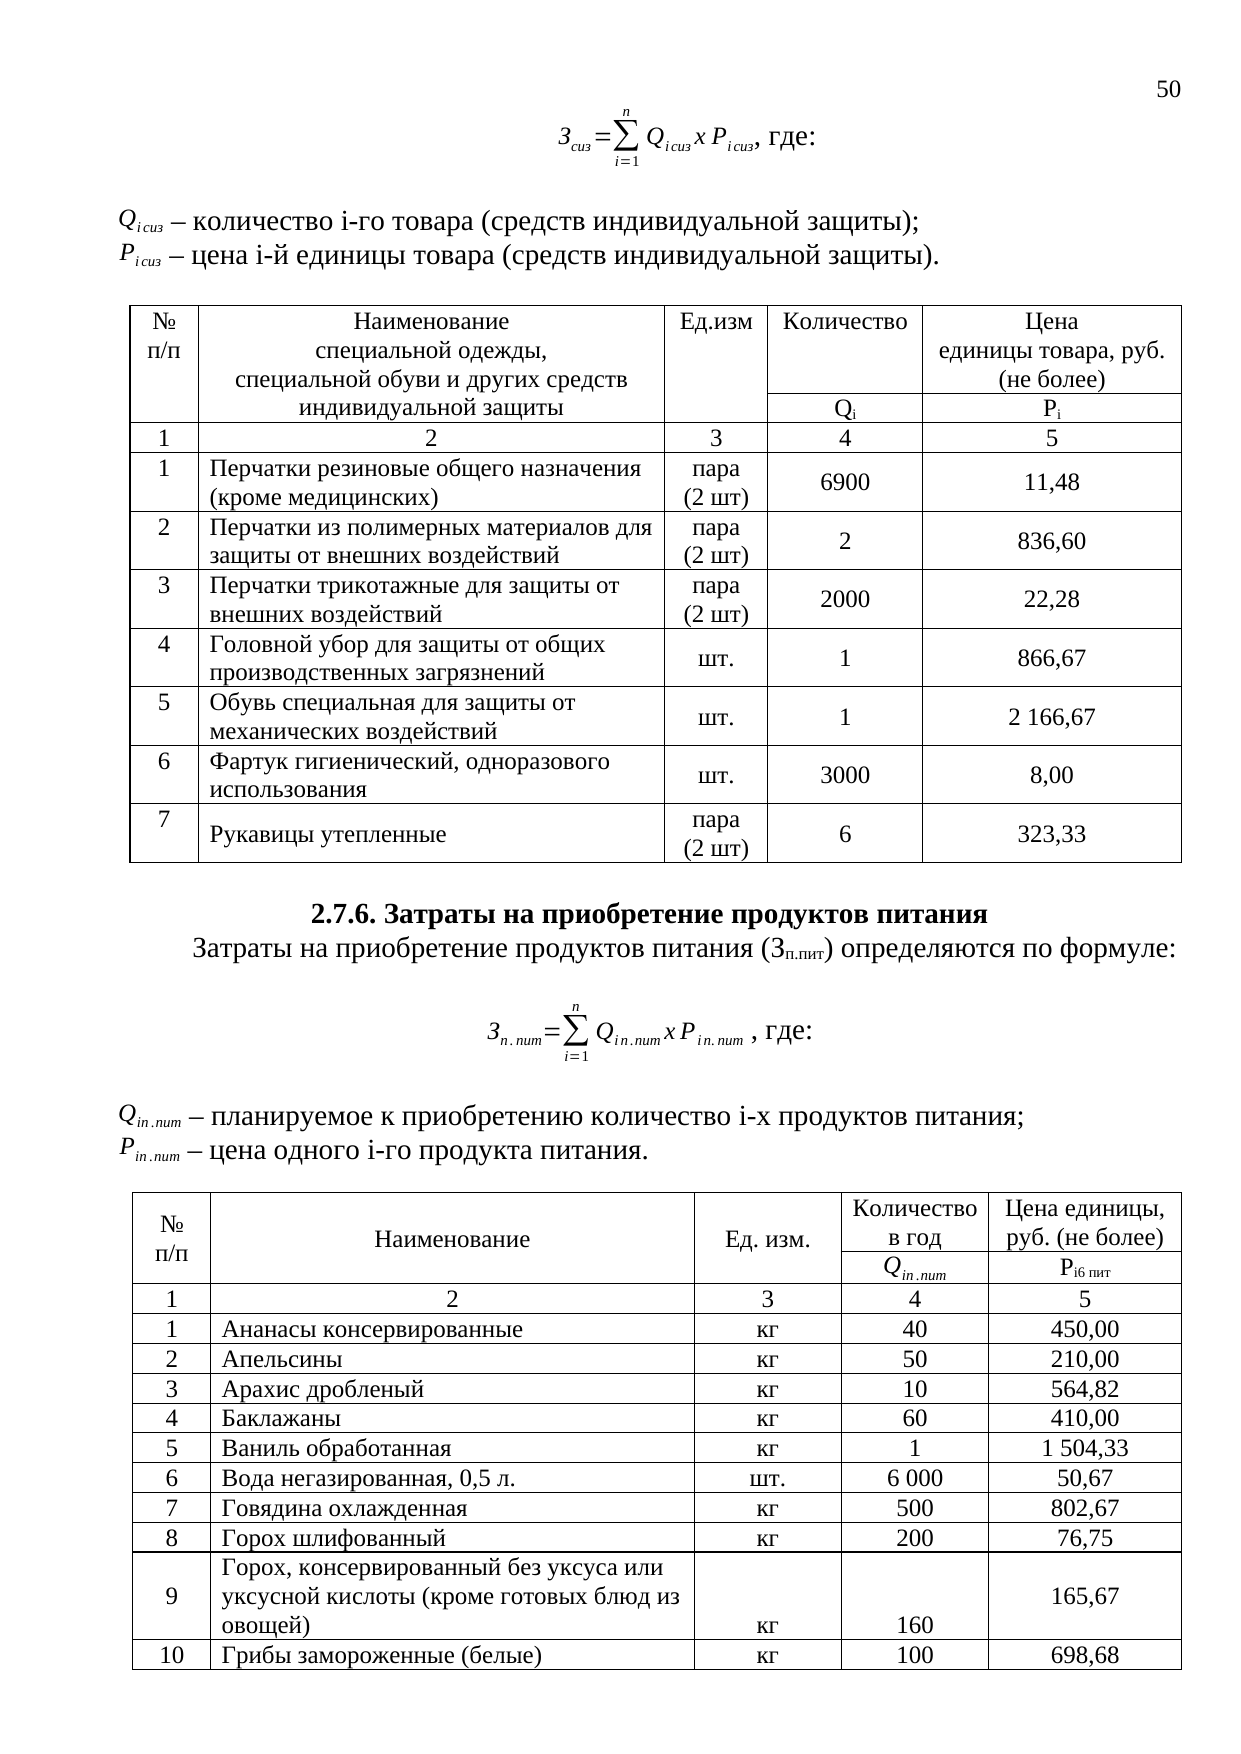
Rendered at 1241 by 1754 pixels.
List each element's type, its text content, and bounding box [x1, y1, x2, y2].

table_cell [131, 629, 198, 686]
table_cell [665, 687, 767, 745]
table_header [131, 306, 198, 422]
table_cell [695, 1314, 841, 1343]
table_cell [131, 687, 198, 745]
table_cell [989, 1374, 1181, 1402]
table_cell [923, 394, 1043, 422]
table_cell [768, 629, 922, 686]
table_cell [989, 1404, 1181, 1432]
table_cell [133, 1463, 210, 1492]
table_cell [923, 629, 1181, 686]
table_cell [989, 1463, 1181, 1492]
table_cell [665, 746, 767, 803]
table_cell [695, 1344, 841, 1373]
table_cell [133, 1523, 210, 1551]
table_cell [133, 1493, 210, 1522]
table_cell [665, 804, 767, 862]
text , где: [118, 103, 1181, 170]
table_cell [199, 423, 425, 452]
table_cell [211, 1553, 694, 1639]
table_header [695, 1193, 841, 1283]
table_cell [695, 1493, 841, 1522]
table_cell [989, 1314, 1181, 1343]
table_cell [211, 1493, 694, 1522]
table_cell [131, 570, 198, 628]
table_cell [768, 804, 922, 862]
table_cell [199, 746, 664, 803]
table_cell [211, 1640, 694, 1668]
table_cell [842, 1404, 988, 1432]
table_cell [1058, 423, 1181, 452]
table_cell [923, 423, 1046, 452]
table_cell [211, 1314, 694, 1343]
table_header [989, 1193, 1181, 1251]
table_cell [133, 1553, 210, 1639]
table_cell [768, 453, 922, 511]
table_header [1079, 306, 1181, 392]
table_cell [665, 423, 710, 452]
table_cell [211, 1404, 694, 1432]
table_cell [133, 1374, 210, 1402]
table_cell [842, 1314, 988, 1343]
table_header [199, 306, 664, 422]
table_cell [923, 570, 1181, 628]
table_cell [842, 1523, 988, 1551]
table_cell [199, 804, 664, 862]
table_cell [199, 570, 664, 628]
text – количество i-гo товара (средств индивидуальной защиты); [118, 203, 1181, 237]
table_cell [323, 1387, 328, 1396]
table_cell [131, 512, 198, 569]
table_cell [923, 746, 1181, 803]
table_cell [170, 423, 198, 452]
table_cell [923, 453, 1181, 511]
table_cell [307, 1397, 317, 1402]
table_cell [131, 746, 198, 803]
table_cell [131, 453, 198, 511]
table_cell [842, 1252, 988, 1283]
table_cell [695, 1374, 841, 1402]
text 2.7.6. Затраты на приобретение продуктов питания [118, 896, 1181, 930]
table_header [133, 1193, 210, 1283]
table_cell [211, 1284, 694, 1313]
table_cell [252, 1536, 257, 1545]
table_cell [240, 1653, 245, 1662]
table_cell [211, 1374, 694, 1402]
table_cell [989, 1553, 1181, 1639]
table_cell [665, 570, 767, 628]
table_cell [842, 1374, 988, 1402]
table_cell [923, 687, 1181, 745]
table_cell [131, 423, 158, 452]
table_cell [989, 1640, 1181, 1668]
text – цена i-й единицы товара (средств индивидуальной защиты). [118, 237, 1181, 272]
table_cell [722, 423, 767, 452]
text , где: [118, 997, 1181, 1064]
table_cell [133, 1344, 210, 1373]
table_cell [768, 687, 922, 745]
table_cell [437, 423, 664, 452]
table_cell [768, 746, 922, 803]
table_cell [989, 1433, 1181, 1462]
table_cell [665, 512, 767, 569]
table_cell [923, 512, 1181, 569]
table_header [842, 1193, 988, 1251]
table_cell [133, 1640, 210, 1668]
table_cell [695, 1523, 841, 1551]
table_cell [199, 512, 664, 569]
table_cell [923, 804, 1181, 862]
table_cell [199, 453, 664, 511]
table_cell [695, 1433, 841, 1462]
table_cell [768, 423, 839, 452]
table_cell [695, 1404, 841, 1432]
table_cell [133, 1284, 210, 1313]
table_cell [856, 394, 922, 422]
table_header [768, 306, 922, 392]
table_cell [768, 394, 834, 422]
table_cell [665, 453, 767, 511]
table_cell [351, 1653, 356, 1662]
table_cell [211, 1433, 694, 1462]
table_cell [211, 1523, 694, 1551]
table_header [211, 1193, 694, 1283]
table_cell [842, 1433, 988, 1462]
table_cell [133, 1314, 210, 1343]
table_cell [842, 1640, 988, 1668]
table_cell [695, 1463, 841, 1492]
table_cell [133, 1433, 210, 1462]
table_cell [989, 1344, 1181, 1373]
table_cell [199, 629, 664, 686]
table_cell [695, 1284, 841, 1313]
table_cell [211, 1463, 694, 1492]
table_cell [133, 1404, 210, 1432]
text – планируемое к приобретению количество i-х продуктов питания; [118, 1098, 1181, 1132]
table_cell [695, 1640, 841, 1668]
text – цена одного i-го продукта питания. [118, 1132, 1181, 1166]
text Затраты на приобретение продуктов питания (Зп.пит) определяются по формуле: [118, 930, 1181, 963]
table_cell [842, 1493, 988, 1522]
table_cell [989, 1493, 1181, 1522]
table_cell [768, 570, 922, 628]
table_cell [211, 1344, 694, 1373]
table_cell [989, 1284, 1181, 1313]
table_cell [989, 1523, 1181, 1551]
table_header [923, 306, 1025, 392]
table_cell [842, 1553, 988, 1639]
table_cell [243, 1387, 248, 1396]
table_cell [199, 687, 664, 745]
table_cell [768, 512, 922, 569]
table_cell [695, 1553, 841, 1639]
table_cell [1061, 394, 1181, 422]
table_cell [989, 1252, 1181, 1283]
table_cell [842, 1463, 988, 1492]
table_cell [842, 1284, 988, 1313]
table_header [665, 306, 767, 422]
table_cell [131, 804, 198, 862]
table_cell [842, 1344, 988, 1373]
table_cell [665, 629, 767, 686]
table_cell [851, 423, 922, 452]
